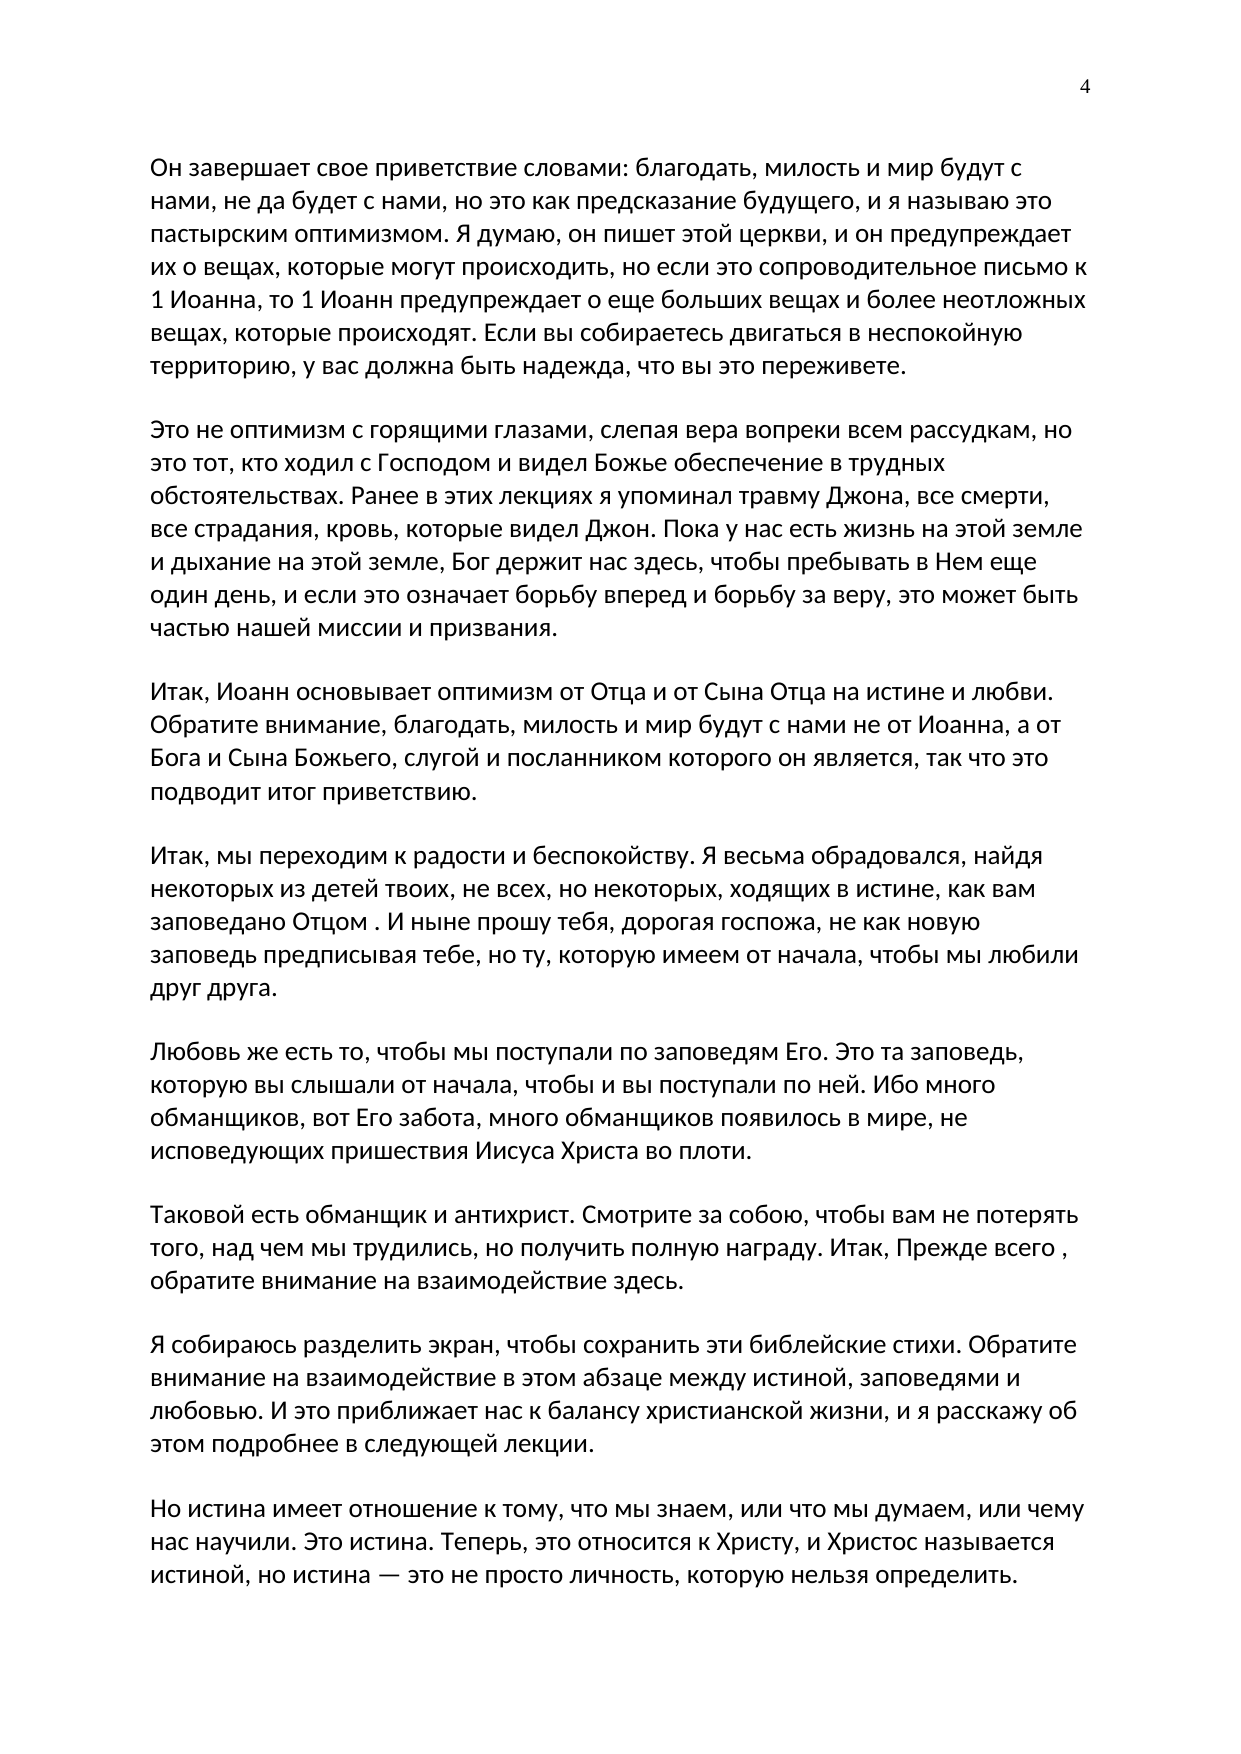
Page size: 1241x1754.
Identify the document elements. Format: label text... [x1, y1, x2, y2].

text Итак, Иоанн основывает оптимизм от Отца и от Сына Отца на истине и любви. Обратите внимание, благодать, милость и мир будут с нами не от Иоанна, а от Бога и Сына Божьего, слугой и посланником которого он является, так что это подводит итог приветствию. [150, 674, 1090, 807]
text Я собираюсь разделить экран, чтобы сохранить эти библейские стихи. Обратите внимание на взаимодействие в этом абзаце между истиной, заповедями и любовью. И это приближает нас к балансу христианской жизни, и я расскажу об этом подробнее в следующей лекции. [150, 1327, 1090, 1459]
text Но истина имеет отношение к тому, что мы знаем, или что мы думаем, или чему нас научили. Это истина. Теперь, это относится к Христу, и Христос называется истиной, но истина — это не просто личность, которую нельзя определить. [150, 1491, 1090, 1590]
text Таковой есть обманщик и антихрист. Смотрите за собою, чтобы вам не потерять того, над чем мы трудились, но получить полную награду. Итак, Прежде всего , обратите внимание на взаимодействие здесь. [150, 1197, 1090, 1296]
text Итак, мы переходим к радости и беспокойству. Я весьма обрадовался, найдя некоторых из детей твоих, не всех, но некоторых, ходящих в истине, как вам заповедано Отцом . И ныне прошу тебя, дорогая госпожа, не как новую заповедь предписывая тебе, но ту, которую имеем от начала, чтобы мы любили друг друга. [150, 838, 1090, 1003]
text Это не оптимизм с горящими глазами, слепая вера вопреки всем рассудкам, но это тот, кто ходил с Господом и видел Божье обеспечение в трудных обстоятельствах. Ранее в этих лекциях я упоминал травму Джона, все смерти, все страдания, кровь, которые видел Джон. Пока у нас есть жизнь на этой земле и дыхание на этой земле, Бог держит нас здесь, чтобы пребывать в Нем еще один день, и если это означает борьбу вперед и борьбу за веру, это может быть частью нашей миссии и призвания. [150, 412, 1090, 643]
text Он завершает свое приветствие словами: благодать, милость и мир будут с нами, не да будет с нами, но это как предсказание будущего, и я называю это пастырским оптимизмом. Я думаю, он пишет этой церкви, и он предупреждает их о вещах, которые могут происходить, но если это сопроводительное письмо к 1 Иоанна, то 1 Иоанн предупреждает о еще больших вещах и более неотложных вещах, которые происходят. Если вы собираетесь двигаться в неспокойную территорию, у вас должна быть надежда, что вы это переживете. [150, 150, 1090, 381]
text Любовь же есть то, чтобы мы поступали по заповедям Его. Это та заповедь, которую вы слышали от начала, чтобы и вы поступали по ней. Ибо много обманщиков, вот Его забота, много обманщиков появилось в мире, не исповедующих пришествия Иисуса Христа во плоти. [150, 1034, 1090, 1166]
